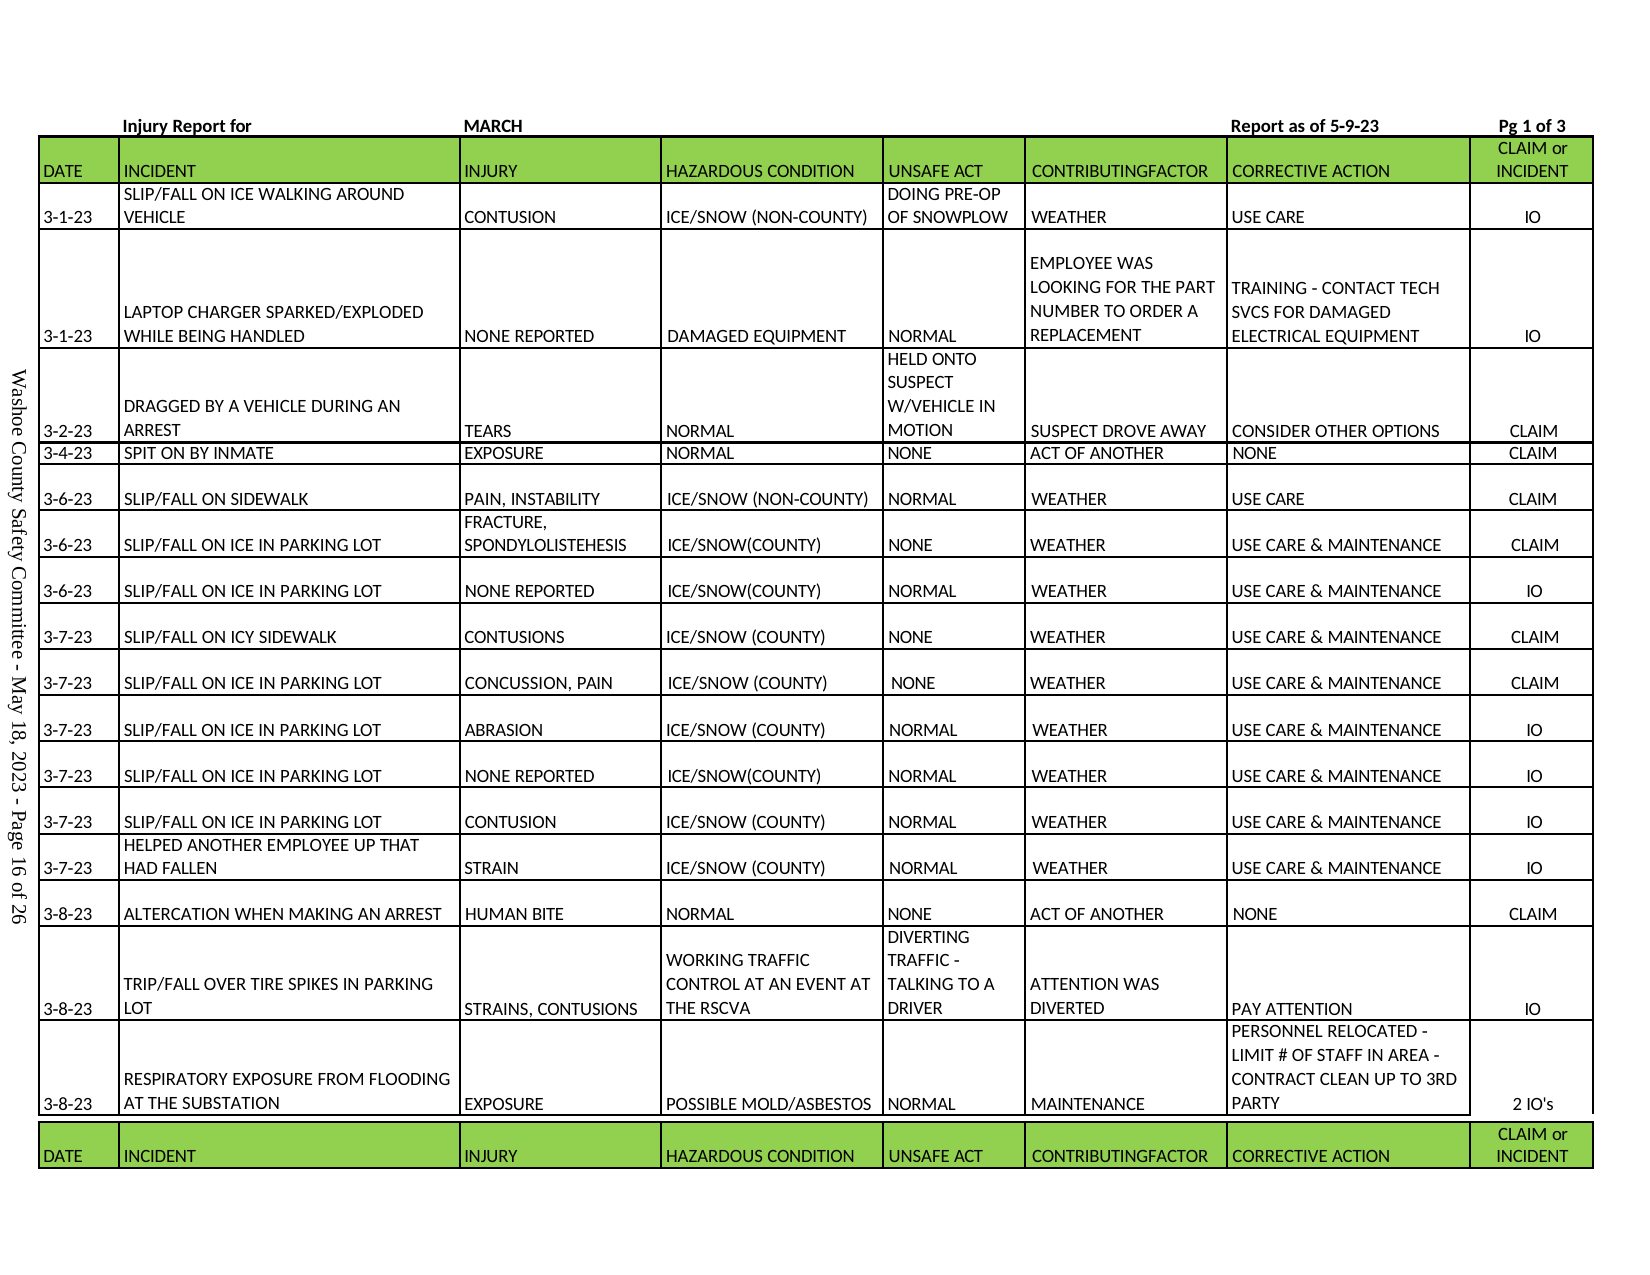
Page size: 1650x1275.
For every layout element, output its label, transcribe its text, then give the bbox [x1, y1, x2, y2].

table_cell SLIP/FALL ON ICE IN PARKING LOT [120, 742, 459, 786]
table_cell NORMAL [884, 696, 1024, 740]
table_cell 3‐7‐23 [40, 604, 118, 648]
table_cell SLIP/FALL ON ICE IN PARKING LOT [120, 558, 459, 602]
table_cell WEATHER [1026, 650, 1226, 694]
table_cell 3‐7‐23 [40, 835, 118, 878]
table_cell NONE [884, 881, 1024, 925]
table_cell ICE/SNOW (NON‐COUNTY) [662, 465, 882, 509]
table_cell CLAIM [1471, 349, 1592, 441]
table_cell NORMAL [662, 881, 882, 925]
table_cell ICE/SNOW (COUNTY) [662, 788, 882, 832]
table_cell POSSIBLE MOLD/ASBESTOS [662, 1021, 882, 1114]
table_cell ICE/SNOW(COUNTY) [662, 558, 882, 602]
table_cell ICE/SNOW (COUNTY) [662, 696, 882, 740]
table_cell WEATHER [1026, 604, 1226, 648]
table_cell NONE [1228, 444, 1469, 463]
table_cell NONE REPORTED [461, 742, 660, 786]
table_cell ICE/SNOW(COUNTY) [662, 511, 882, 556]
table_cell USE CARE & MAINTENANCE [1228, 558, 1469, 602]
table_header UNSAFE ACT [884, 138, 1024, 182]
table_cell STRAIN [461, 835, 660, 878]
table_cell DAMAGED EQUIPMENT [662, 230, 882, 347]
table_cell CONTUSION [461, 184, 660, 228]
table_cell 3‐8‐23 [40, 927, 118, 1019]
table_cell NONE [884, 444, 1024, 463]
table_cell SPIT ON BY INMATE [120, 444, 459, 463]
table_cell SUSPECT DROVE AWAY [1026, 349, 1226, 441]
table_cell IO [1471, 558, 1592, 602]
table_cell 3‐7‐23 [40, 650, 118, 694]
table_cell SLIP/FALL ON ICE WALKING AROUND VEHICLE [120, 184, 459, 228]
table_cell ACT OF ANOTHER [1026, 881, 1226, 925]
table_cell DRAGGED BY A VEHICLE DURING AN ARREST [120, 349, 459, 441]
table_cell SLIP/FALL ON ICE IN PARKING LOT [120, 788, 459, 832]
table_cell IO [1471, 788, 1592, 832]
table_cell LAPTOP CHARGER SPARKED/EXPLODED WHILE BEING HANDLED [120, 230, 459, 347]
table_cell 3‐8‐23 [40, 881, 118, 925]
table_cell NORMAL [662, 349, 882, 441]
table_cell CLAIM [1471, 465, 1592, 509]
table_cell USE CARE & MAINTENANCE [1228, 835, 1469, 878]
table_cell 3‐6‐23 [40, 511, 118, 556]
table_cell 3‐8‐23 [40, 1021, 118, 1114]
table_cell 3‐4‐23 [40, 444, 118, 463]
table_cell NONE REPORTED [461, 558, 660, 602]
table_cell IO [1471, 696, 1592, 740]
table_cell NORMAL [884, 558, 1024, 602]
table_cell CONTUSION [461, 788, 660, 832]
table_header INCIDENT [120, 138, 459, 182]
table_cell CONSIDER OTHER OPTIONS [1228, 349, 1469, 441]
table_cell 3‐7‐23 [40, 788, 118, 832]
table_cell IO [1471, 927, 1592, 1019]
table_cell CONTUSIONS [461, 604, 660, 648]
table_header INCIDENT [120, 1123, 459, 1167]
table_cell WEATHER [1026, 511, 1226, 556]
table_cell ALTERCATION WHEN MAKING AN ARREST [120, 881, 459, 925]
table_cell WEATHER [1026, 788, 1226, 832]
table_cell ACT OF ANOTHER [1026, 444, 1226, 463]
table_header INJURY [461, 138, 660, 182]
table_cell MAINTENANCE [1026, 1021, 1226, 1114]
table_cell SLIP/FALL ON ICE IN PARKING LOT [120, 511, 459, 556]
table_cell NORMAL [884, 788, 1024, 832]
table_cell PAY ATTENTION [1228, 927, 1469, 1019]
table_cell ICE/SNOW (COUNTY) [662, 604, 882, 648]
table_cell USE CARE [1228, 184, 1469, 228]
table_cell 3‐1‐23 [40, 184, 118, 228]
table_header CLAIM or INCIDENT [1471, 1123, 1592, 1167]
table_cell CLAIM [1471, 881, 1592, 925]
table_cell CLAIM [1471, 604, 1592, 648]
table_header CORRECTIVE ACTION [1228, 1123, 1469, 1167]
table_cell EXPOSURE [461, 444, 660, 463]
table_cell DOING PRE‐OP OF SNOWPLOW [884, 184, 1024, 228]
table_cell STRAINS, CONTUSIONS [461, 927, 660, 1019]
table_cell USE CARE & MAINTENANCE [1228, 788, 1469, 832]
table_cell USE CARE & MAINTENANCE [1228, 742, 1469, 786]
table_cell ICE/SNOW (NON‐COUNTY) [662, 184, 882, 228]
table_cell NORMAL [884, 742, 1024, 786]
table_cell TEARS [461, 349, 660, 441]
table_cell IO [1471, 230, 1592, 347]
table_header CONTRIBUTINGFACTOR [1026, 138, 1226, 182]
table_cell PAIN, INSTABILITY [461, 465, 660, 509]
table_cell EXPOSURE [461, 1021, 660, 1114]
table_cell WEATHER [1026, 696, 1226, 740]
table_cell WEATHER [1026, 184, 1226, 228]
table_cell ICE/SNOW (COUNTY) [662, 835, 882, 878]
table_cell NORMAL [662, 444, 882, 463]
table_cell NONE [884, 604, 1024, 648]
table_cell TRIP/FALL OVER TIRE SPIKES IN PARKING LOT [120, 927, 459, 1019]
table_cell NONE [884, 650, 1024, 694]
table_cell ABRASION [461, 696, 660, 740]
table_header CLAIM or INCIDENT [1471, 138, 1592, 182]
table_cell HELD ONTO SUSPECT W/VEHICLE IN MOTION [884, 349, 1024, 441]
table_cell WEATHER [1026, 465, 1226, 509]
table_cell ICE/SNOW(COUNTY) [662, 742, 882, 786]
table_cell FRACTURE, SPONDYLOLISTEHESIS [461, 511, 660, 556]
table_cell IO [1471, 835, 1592, 878]
table_cell 3‐6‐23 [40, 465, 118, 509]
table_cell HUMAN BITE [461, 881, 660, 925]
table_cell SLIP/FALL ON ICE IN PARKING LOT [120, 650, 459, 694]
table_cell NONE REPORTED [461, 230, 660, 347]
table_cell SLIP/FALL ON ICE IN PARKING LOT [120, 696, 459, 740]
table_cell 3‐7‐23 [40, 742, 118, 786]
table_cell HELPED ANOTHER EMPLOYEE UP THAT HAD FALLEN [120, 835, 459, 878]
table_header HAZARDOUS CONDITION [662, 138, 882, 182]
table_cell SLIP/FALL ON ICY SIDEWALK [120, 604, 459, 648]
table_cell CLAIM [1471, 650, 1592, 694]
table_cell WEATHER [1026, 558, 1226, 602]
table_cell NORMAL [884, 1021, 1024, 1114]
table_cell USE CARE & MAINTENANCE [1228, 650, 1469, 694]
table_cell NORMAL [884, 835, 1024, 878]
table_cell CLAIM [1471, 511, 1592, 556]
table_header DATE [40, 138, 118, 182]
table_header DATE [40, 1123, 118, 1167]
table_cell NONE [1228, 881, 1469, 925]
table_cell IO [1471, 184, 1592, 228]
table_header CONTRIBUTINGFACTOR [1026, 1123, 1226, 1167]
table_cell USE CARE & MAINTENANCE [1228, 696, 1469, 740]
table_cell RESPIRATORY EXPOSURE FROM FLOODING AT THE SUBSTATION [120, 1021, 459, 1114]
table_cell USE CARE & MAINTENANCE [1228, 511, 1469, 556]
table_cell WEATHER [1026, 835, 1226, 878]
table_header CORRECTIVE ACTION [1228, 138, 1469, 182]
table_cell ICE/SNOW (COUNTY) [662, 650, 882, 694]
table_cell 2 IO's [1471, 1021, 1592, 1114]
table_cell ATTENTION WAS DIVERTED [1026, 927, 1226, 1019]
table_cell 3‐1‐23 [40, 230, 118, 347]
table_cell 3‐7‐23 [40, 696, 118, 740]
table_cell NONE [884, 511, 1024, 556]
table_cell IO [1471, 742, 1592, 786]
table_cell DIVERTING TRAFFIC ‐ TALKING TO A DRIVER [884, 927, 1024, 1019]
table_cell 3‐6‐23 [40, 558, 118, 602]
table_cell CLAIM [1471, 444, 1592, 463]
table_header UNSAFE ACT [884, 1123, 1024, 1167]
table_cell CONCUSSION, PAIN [461, 650, 660, 694]
table_cell NORMAL [884, 465, 1024, 509]
table_cell SLIP/FALL ON SIDEWALK [120, 465, 459, 509]
table_header INJURY [461, 1123, 660, 1167]
table_cell WORKING TRAFFIC CONTROL AT AN EVENT AT THE RSCVA [662, 927, 882, 1019]
table_cell USE CARE [1228, 465, 1469, 509]
table_cell 3‐2‐23 [40, 349, 118, 441]
table_cell NORMAL [884, 230, 1024, 347]
table_cell TRAINING ‐ CONTACT TECH SVCS FOR DAMAGED ELECTRICAL EQUIPMENT [1228, 230, 1469, 347]
table_header HAZARDOUS CONDITION [662, 1123, 882, 1167]
table_cell WEATHER [1026, 742, 1226, 786]
table_cell PERSONNEL RELOCATED ‐ LIMIT # OF STAFF IN AREA ‐ CONTRACT CLEAN UP TO 3RD PARTY [1228, 1021, 1469, 1114]
table_cell USE CARE & MAINTENANCE [1228, 604, 1469, 648]
table_cell EMPLOYEE WAS LOOKING FOR THE PART NUMBER TO ORDER A REPLACEMENT [1026, 230, 1226, 347]
